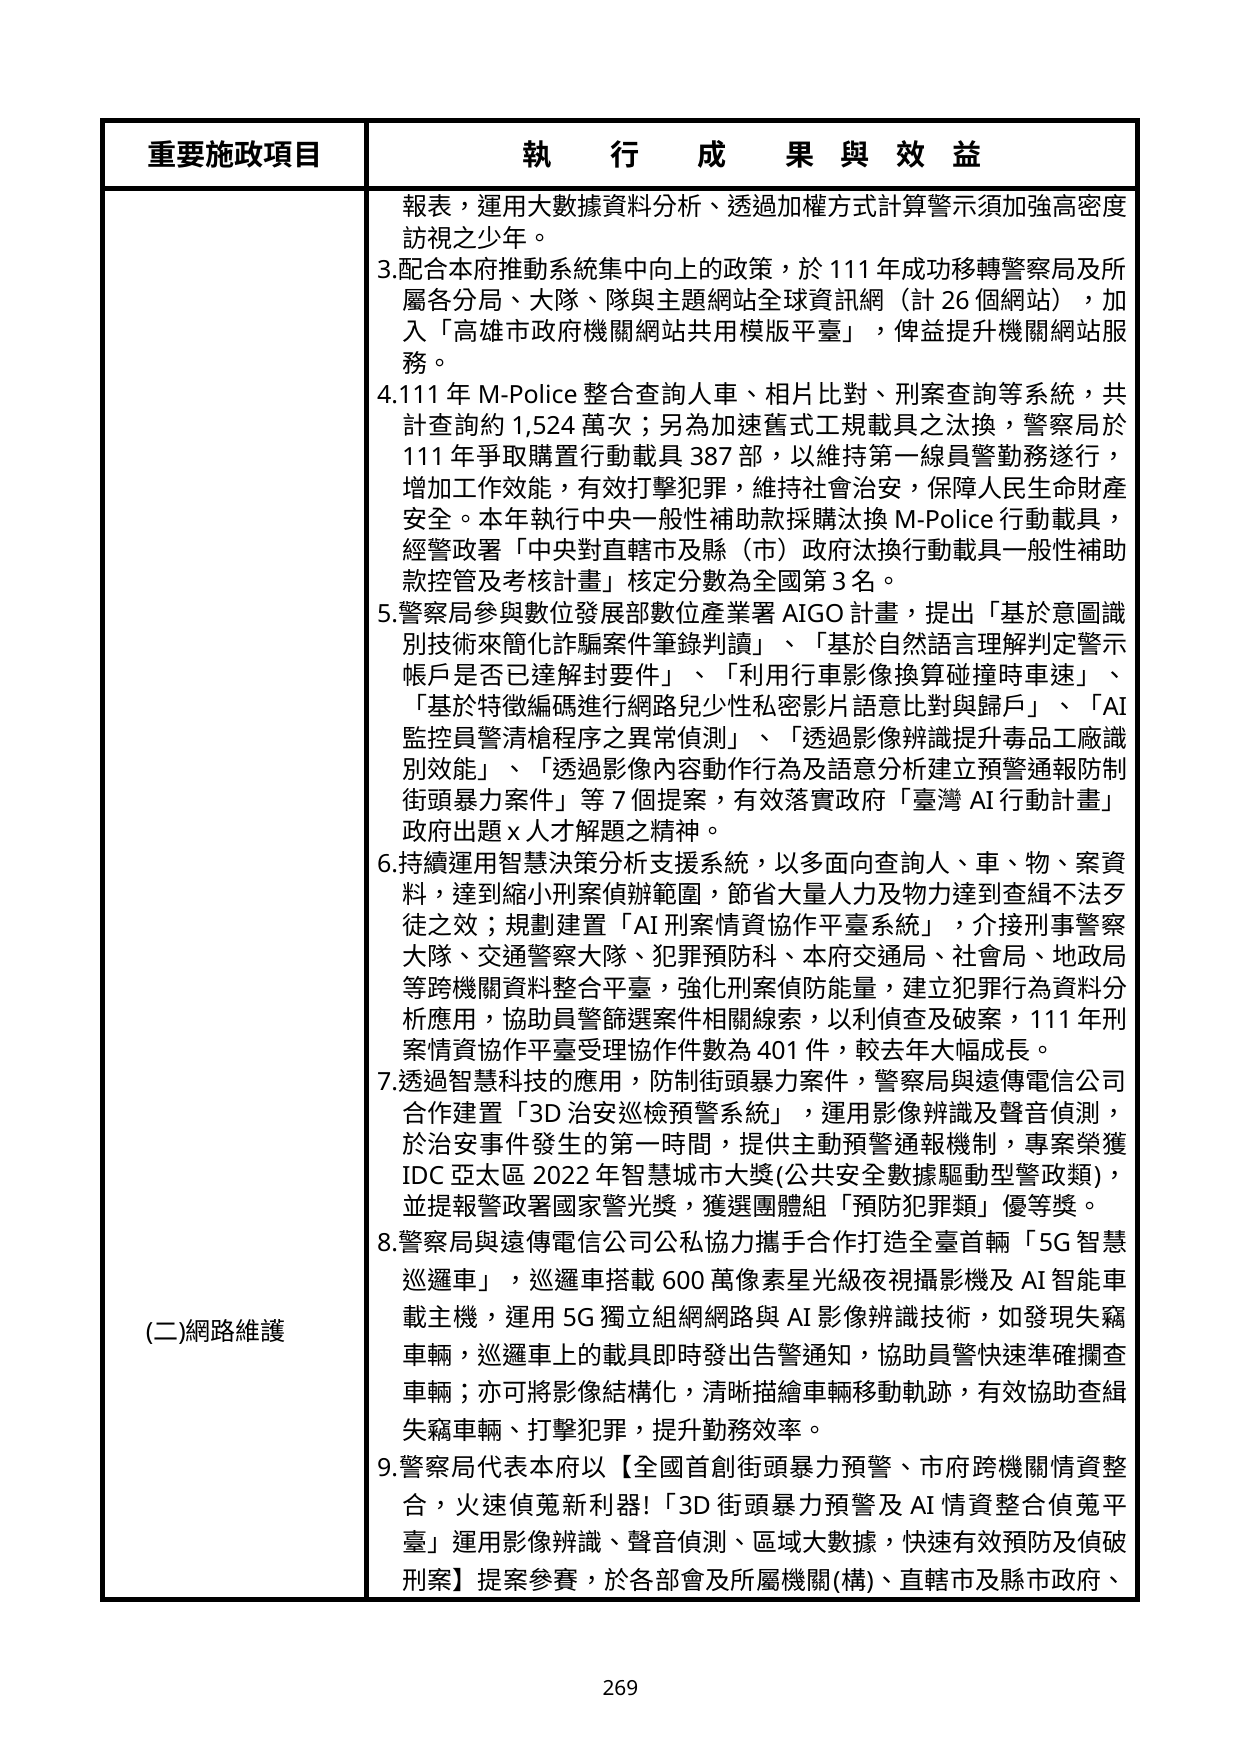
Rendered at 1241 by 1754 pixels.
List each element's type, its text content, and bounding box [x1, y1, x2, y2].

table_header 執 行 成 果 與 效 益 [369, 123, 1135, 186]
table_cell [369, 191, 1135, 1597]
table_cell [105, 191, 364, 1597]
table_header 重要施政項目 [105, 123, 364, 186]
